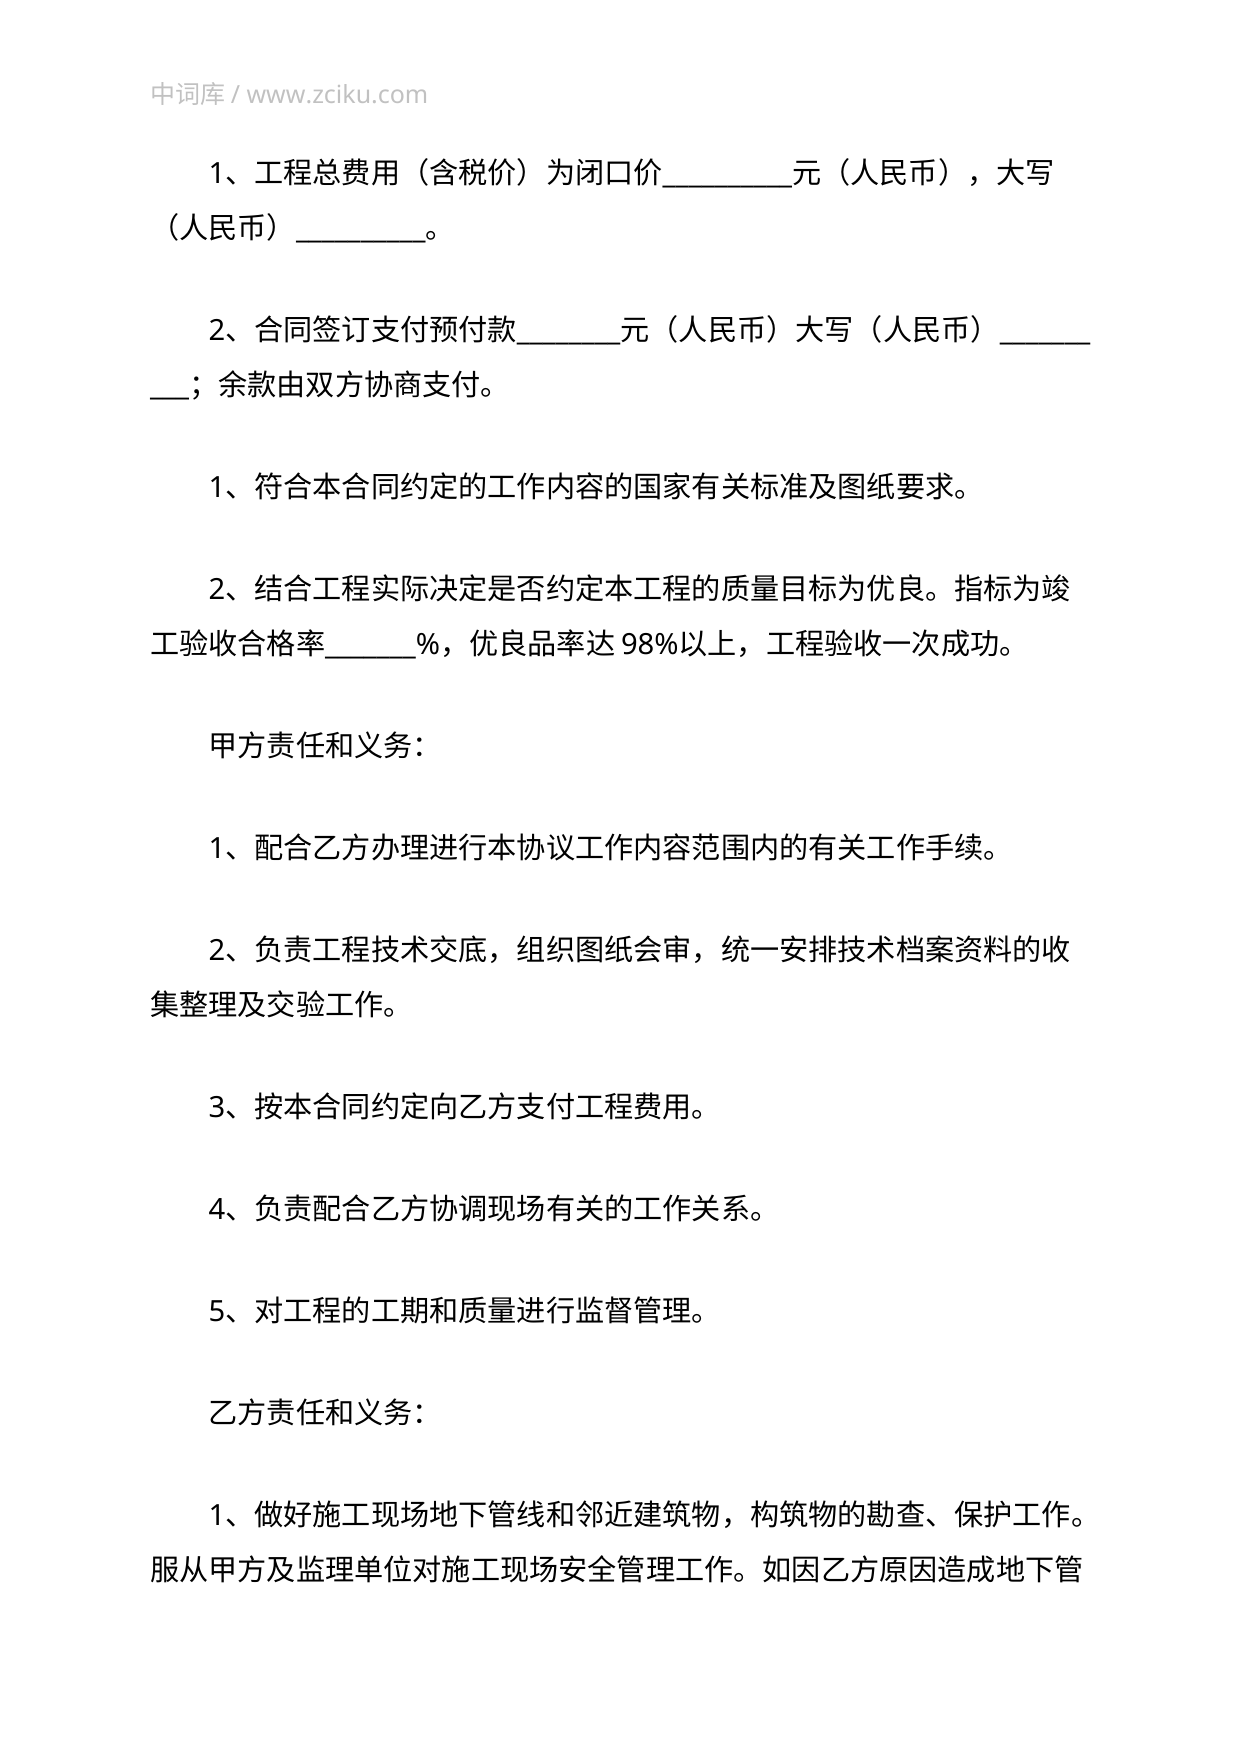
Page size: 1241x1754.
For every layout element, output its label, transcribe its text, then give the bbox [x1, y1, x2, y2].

text 3、按本合同约定向乙方支付工程费用。 [150, 1083, 1090, 1126]
text 1、工程总费用（含税价）为闭口价__________元（人民币），大写（人民币）__________。 [150, 150, 1090, 247]
text 1、配合乙方办理进行本协议工作内容范围内的有关工作手续。 [150, 825, 1090, 867]
text 5、对工程的工期和质量进行监督管理。 [150, 1287, 1090, 1330]
text 2、负责工程技术交底，组织图纸会审，统一安排技术档案资料的收集整理及交验工作。 [150, 927, 1090, 1024]
text 4、负责配合乙方协调现场有关的工作关系。 [150, 1185, 1090, 1228]
text 2、合同签订支付预付款________元（人民币）大写（人民币）__________；余款由双方协商支付。 [150, 307, 1090, 404]
text 2、结合工程实际决定是否约定本工程的质量目标为优良。指标为竣工验收合格率_______%，优良品率达98%以上，工程验收一次成功。 [150, 566, 1090, 663]
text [150, 1491, 1090, 1588]
text 乙方责任和义务： [150, 1389, 1090, 1432]
text 甲方责任和义务： [150, 723, 1090, 765]
text 1、符合本合同约定的工作内容的国家有关标准及图纸要求。 [150, 464, 1090, 506]
